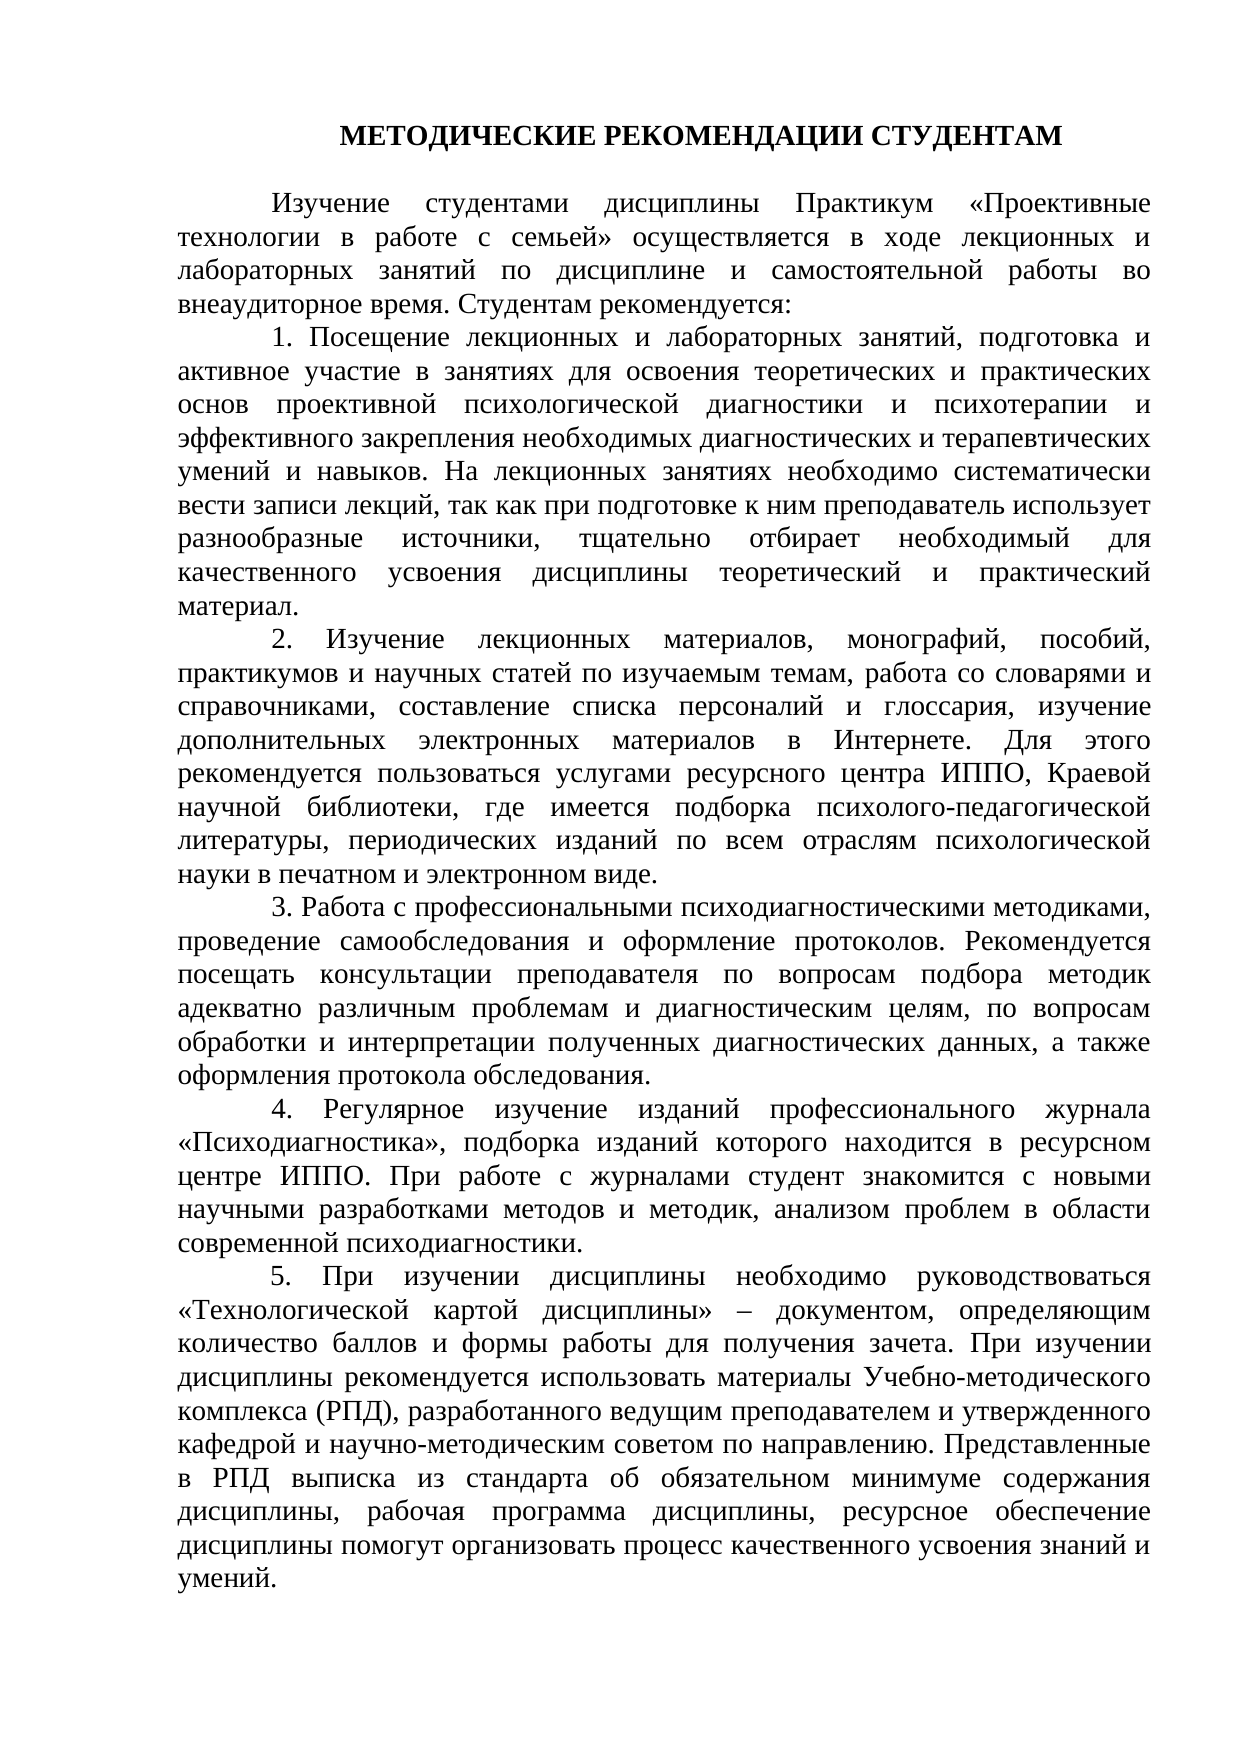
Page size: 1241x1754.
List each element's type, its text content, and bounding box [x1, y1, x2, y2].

text 2. Изучение лекционных материалов, монографий, пособий, практикумов и научных статей по изучаемым темам, работа со словарями и справочниками, составление списка персоналий и глоссария, изучение дополнительных электронных материалов в Интернете. Для этого рекомендуется пользоваться услугами ресурсного центра ИППО, Краевой научной библиотеки, где имеется подборка психолого-педагогической литературы, периодических изданий по всем отраслям психологической науки в печатном и электронном виде. [177, 621, 1152, 889]
text Изучение студентами дисциплины Практикум «Проективные технологии в работе с семьей» осуществляется в ходе лекционных и лабораторных занятий по дисциплине и самостоятельной работы во внеаудиторное время. Студентам рекомендуется: [177, 185, 1152, 319]
text 3. Работа с профессиональными психодиагностическими методиками, проведение самообследования и оформление протоколов. Рекомендуется посещать консультации преподавателя по вопросам подбора методик адекватно различным проблемам и диагностическим целям, по вопросам обработки и интерпретации полученных диагностических данных, а также оформления протокола обследования. [177, 889, 1152, 1091]
text 1. Посещение лекционных и лабораторных занятий, подготовка и активное участие в занятиях для освоения теоретических и практических основ проективной психологической диагностики и психотерапии и эффективного закрепления необходимых диагностических и терапевтических умений и навыков. На лекционных занятиях необходимо систематически вести записи лекций, так как при подготовке к ним преподаватель использует разнообразные источники, тщательно отбирает необходимый для качественного усвоения дисциплины теоретический и практический материал. [177, 319, 1152, 621]
text 4. Регулярное изучение изданий профессионального журнала «Психодиагностика», подборка изданий которого находится в ресурсном центре ИППО. При работе с журналами студент знакомится с новыми научными разработками методов и методик, анализом проблем в области современной психодиагностики. [177, 1091, 1152, 1258]
text МЕТОДИЧЕСКИЕ РЕКОМЕНДАЦИИ СТУДЕНТАМ [177, 118, 1152, 152]
text 5. При изучении дисциплины необходимо руководствоваться «Технологической картой дисциплины» – документом, определяющим количество баллов и формы работы для получения зачета. При изучении дисциплины рекомендуется использовать материалы Учебно-методического комплекса (РПД), разработанного ведущим преподавателем и утвержденного кафедрой и научно-методическим советом по направлению. Представленные в РПД выписка из стандарта об обязательном минимуме содержания дисциплины, рабочая программа дисциплины, ресурсное обеспечение дисциплины помогут организовать процесс качественного усвоения знаний и умений. [177, 1258, 1152, 1594]
